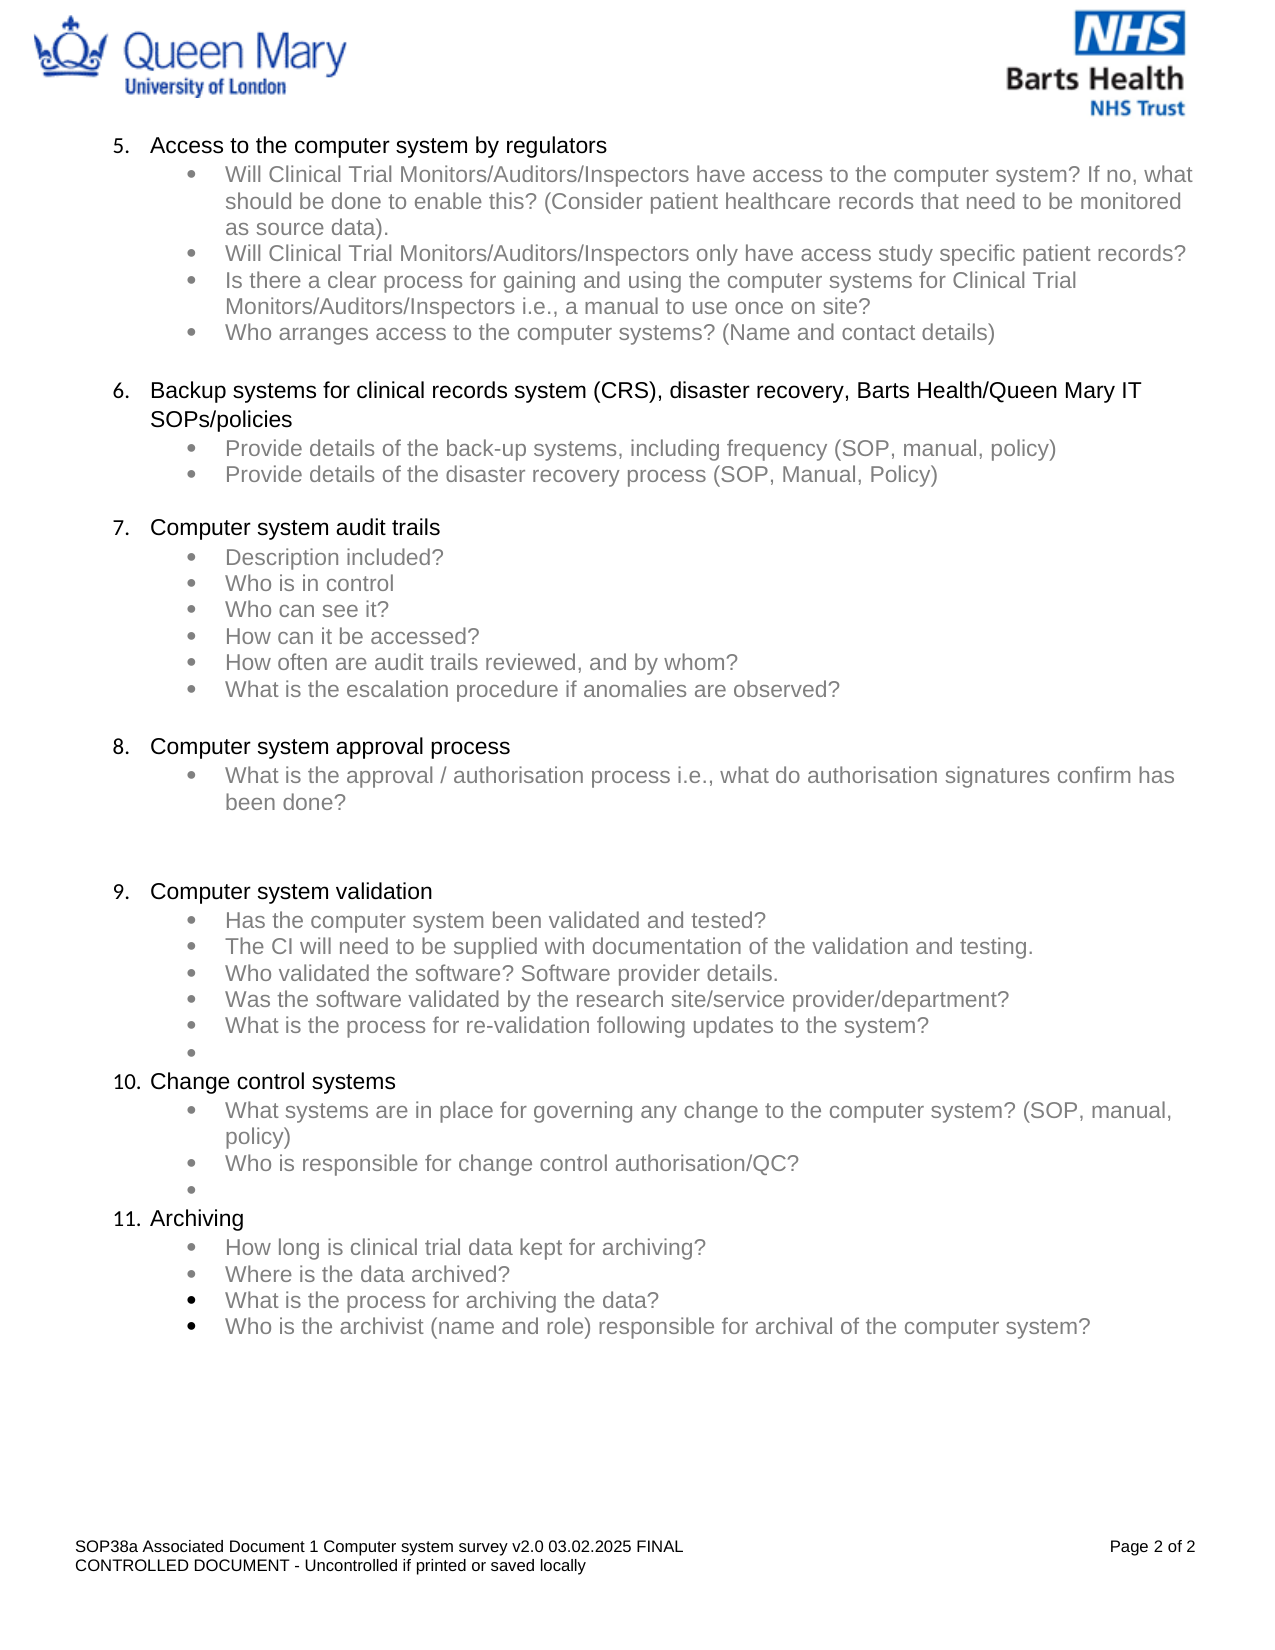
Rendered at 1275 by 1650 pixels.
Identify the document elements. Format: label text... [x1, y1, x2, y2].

picture [963, 7, 1190, 120]
list Where is the data archived? [187, 1261, 1200, 1287]
list Who can see it? [187, 596, 1200, 623]
list Who is the archivist (name and role) responsible for archival of the computer system? [187, 1313, 1200, 1340]
list The CI will need to be supplied with documentation of the validation and testing. [187, 933, 1200, 960]
list Who validated the software? Software provider details. [187, 960, 1200, 986]
list What is the process for re-validation following updates to the system? [187, 1012, 1200, 1039]
list Provide details of the back-up systems, including frequency (SOP, manual, policy) [187, 434, 1200, 461]
list How long is clinical trial data kept for archiving? [187, 1234, 1200, 1261]
list Computer system validation [112, 877, 1200, 905]
list Will Clinical Trial Monitors/Auditors/Inspectors have access to the computer system? If no, what should be done to enable this? (Consider patient healthcare records that need to be monitored as source data). [187, 161, 1200, 240]
list Archiving [112, 1204, 1200, 1232]
list Backup systems for clinical records system (CRS), disaster recovery, Barts Health/Queen Mary IT SOPs/policies [112, 376, 1200, 432]
list Change control systems [112, 1067, 1200, 1095]
list Has the computer system been validated and tested? [187, 907, 1200, 933]
list Computer system audit trails [112, 513, 1200, 542]
list Is there a clear process for gaining and using the computer systems for Clinical Trial Monitors/Auditors/Inspectors i.e., a manual to use once on site? [187, 267, 1200, 319]
list How can it be accessed? [187, 623, 1200, 649]
list Will Clinical Trial Monitors/Auditors/Inspectors only have access study specific patient records? [187, 240, 1200, 267]
list Provide details of the disaster recovery process (SOP, Manual, Policy) [187, 461, 1200, 487]
list How often are audit trails reviewed, and by whom? [187, 649, 1200, 676]
list Who is responsible for change control authorisation/QC? [187, 1150, 1200, 1176]
list What is the escalation procedure if anomalies are observed? [187, 676, 1200, 702]
list Was the software validated by the research site/service provider/department? [187, 986, 1200, 1012]
list What is the process for archiving the data? [187, 1287, 1200, 1313]
list Who arranges access to the computer systems? (Name and contact details) [187, 319, 1200, 346]
list Description included? [187, 544, 1200, 570]
list What is the approval / authorisation process i.e., what do authorisation signatures confirm has been done? [187, 762, 1200, 815]
list Access to the computer system by regulators [112, 131, 1200, 159]
list What systems are in place for governing any change to the computer system? (SOP, manual, policy) [187, 1097, 1200, 1150]
list Computer system approval process [112, 732, 1200, 760]
list Who is in control [187, 570, 1200, 596]
picture [33, 15, 347, 98]
